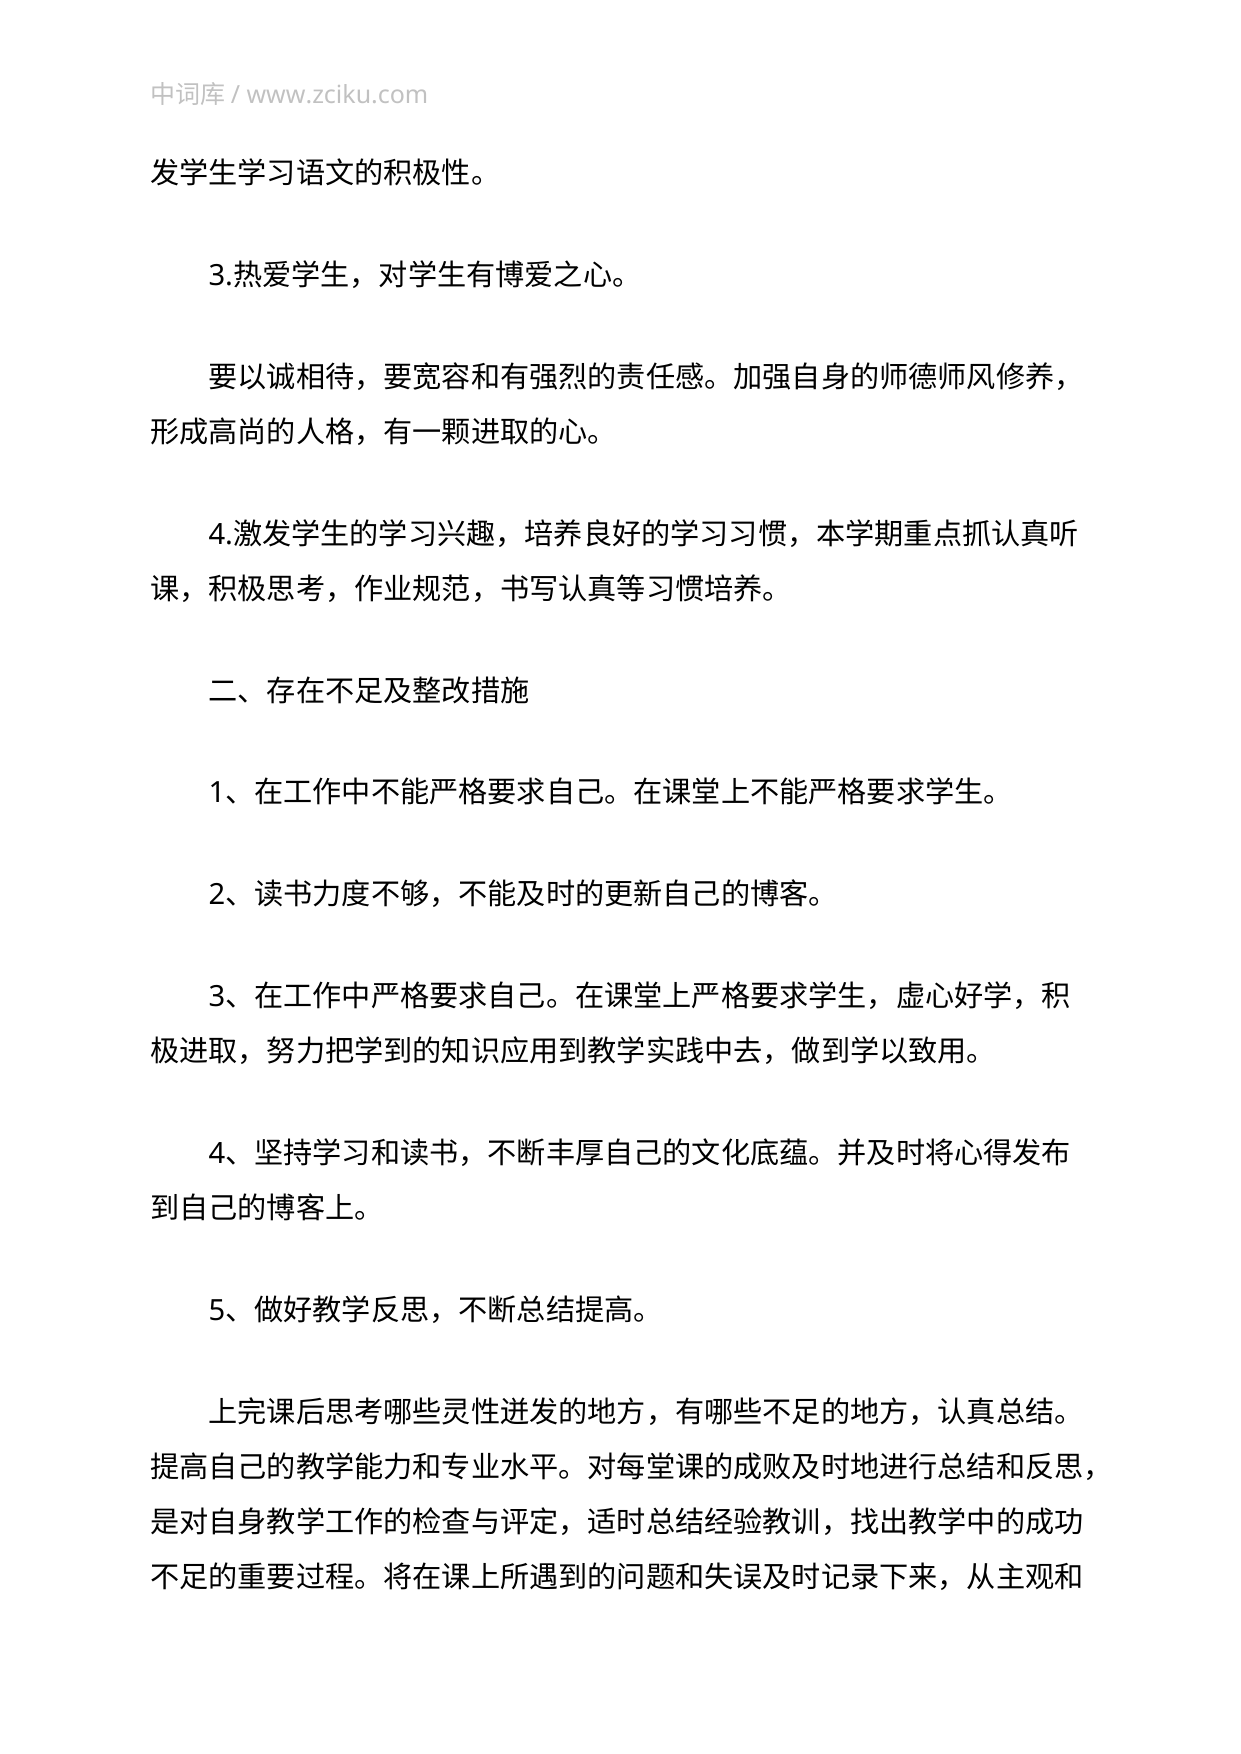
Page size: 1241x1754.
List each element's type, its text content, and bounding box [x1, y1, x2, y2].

text 二、存在不足及整改措施 [150, 667, 1090, 709]
text 3.热爱学生，对学生有博爱之心。 [150, 252, 1090, 294]
text 3、在工作中严格要求自己。在课堂上严格要求学生，虚心好学，积极进取，努力把学到的知识应用到教学实践中去，做到学以致用。 [150, 973, 1090, 1070]
text 4、坚持学习和读书，不断丰厚自己的文化底蕴。并及时将心得发布到自己的博客上。 [150, 1130, 1090, 1227]
text 要以诚相待，要宽容和有强烈的责任感。加强自身的师德师风修养，形成高尚的人格，有一颗进取的心。 [150, 354, 1090, 451]
text 1、在工作中不能严格要求自己。在课堂上不能严格要求学生。 [150, 769, 1090, 811]
text 5、做好教学反思，不断总结提高。 [150, 1286, 1090, 1329]
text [150, 1388, 1090, 1595]
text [150, 150, 1090, 192]
text 2、读书力度不够，不能及时的更新自己的博客。 [150, 871, 1090, 913]
text 4.激发学生的学习兴趣，培养良好的学习习惯，本学期重点抓认真听课，积极思考，作业规范，书写认真等习惯培养。 [150, 510, 1090, 608]
